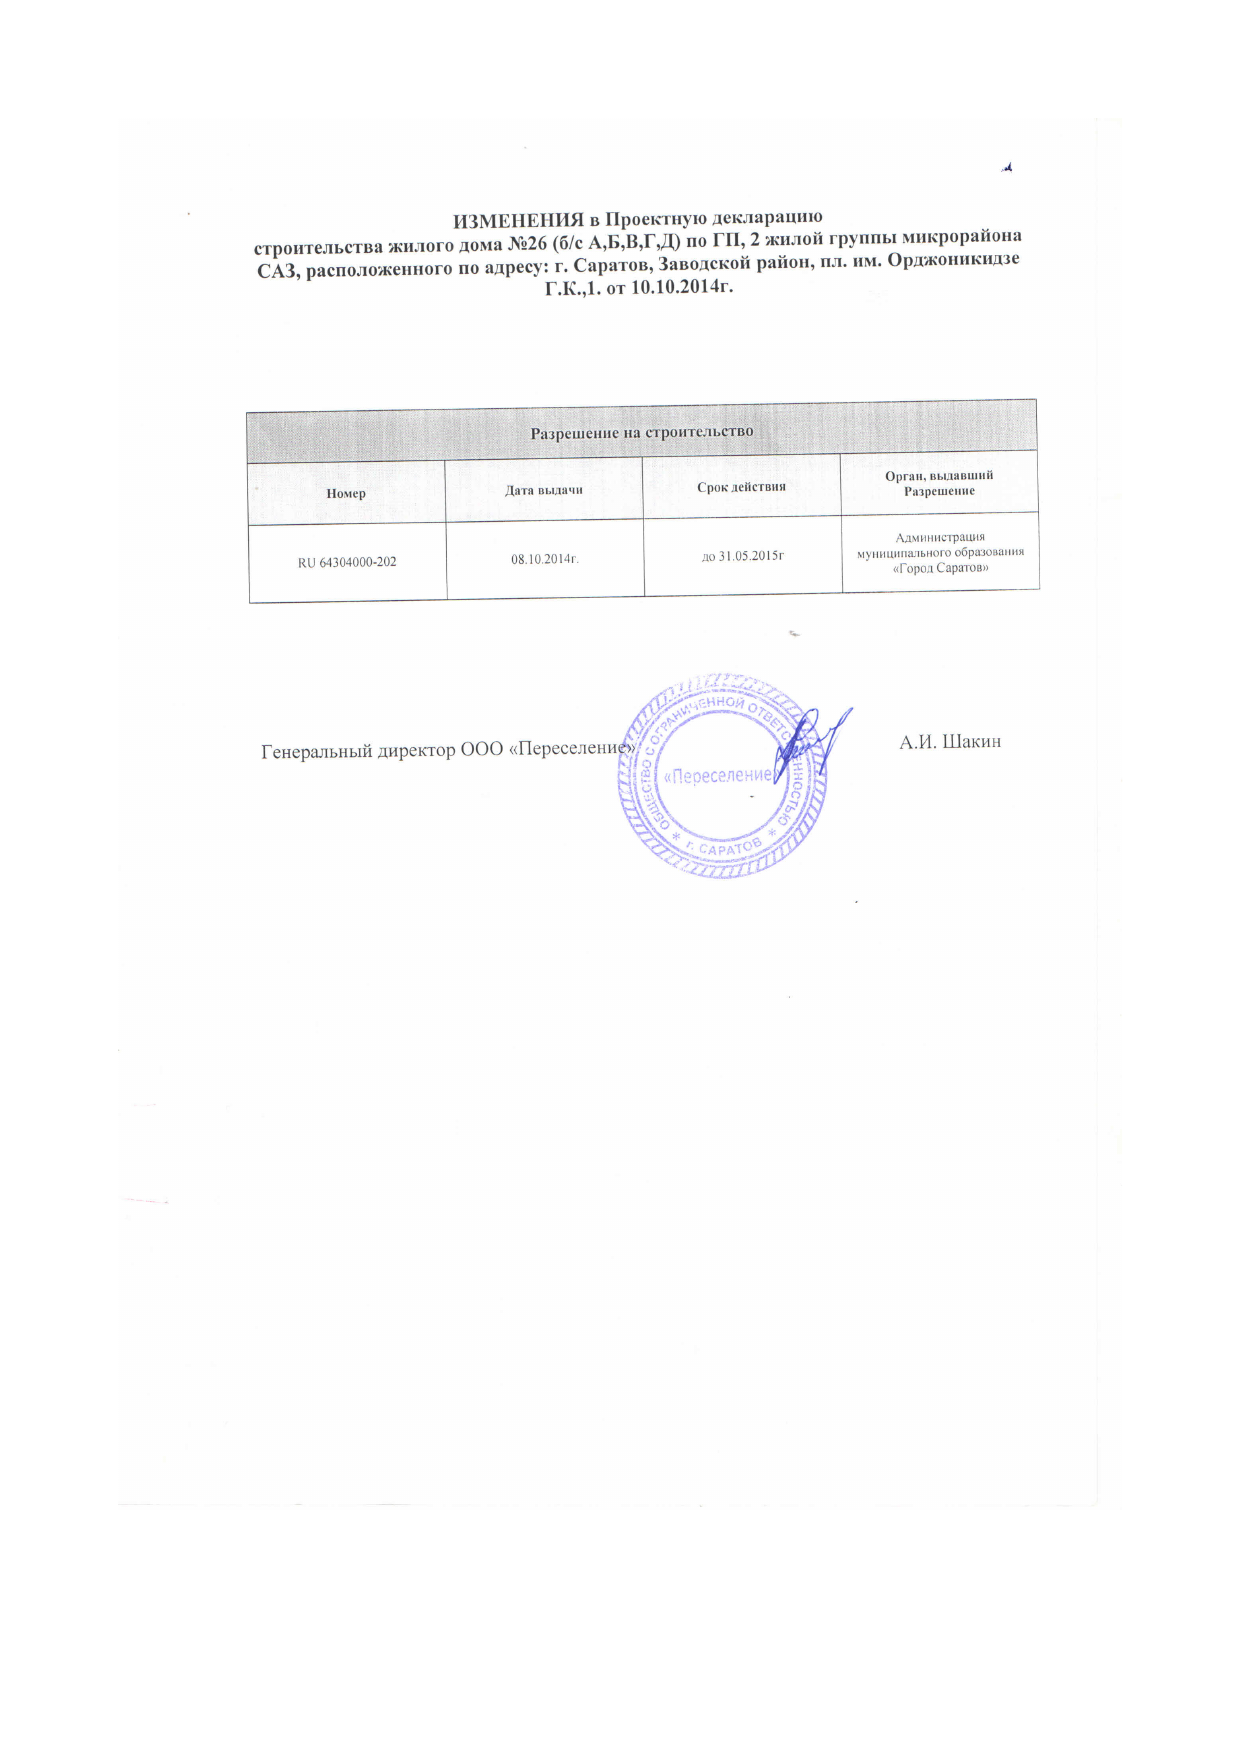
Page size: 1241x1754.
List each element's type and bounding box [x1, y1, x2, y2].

picture [118, 118, 1123, 1510]
